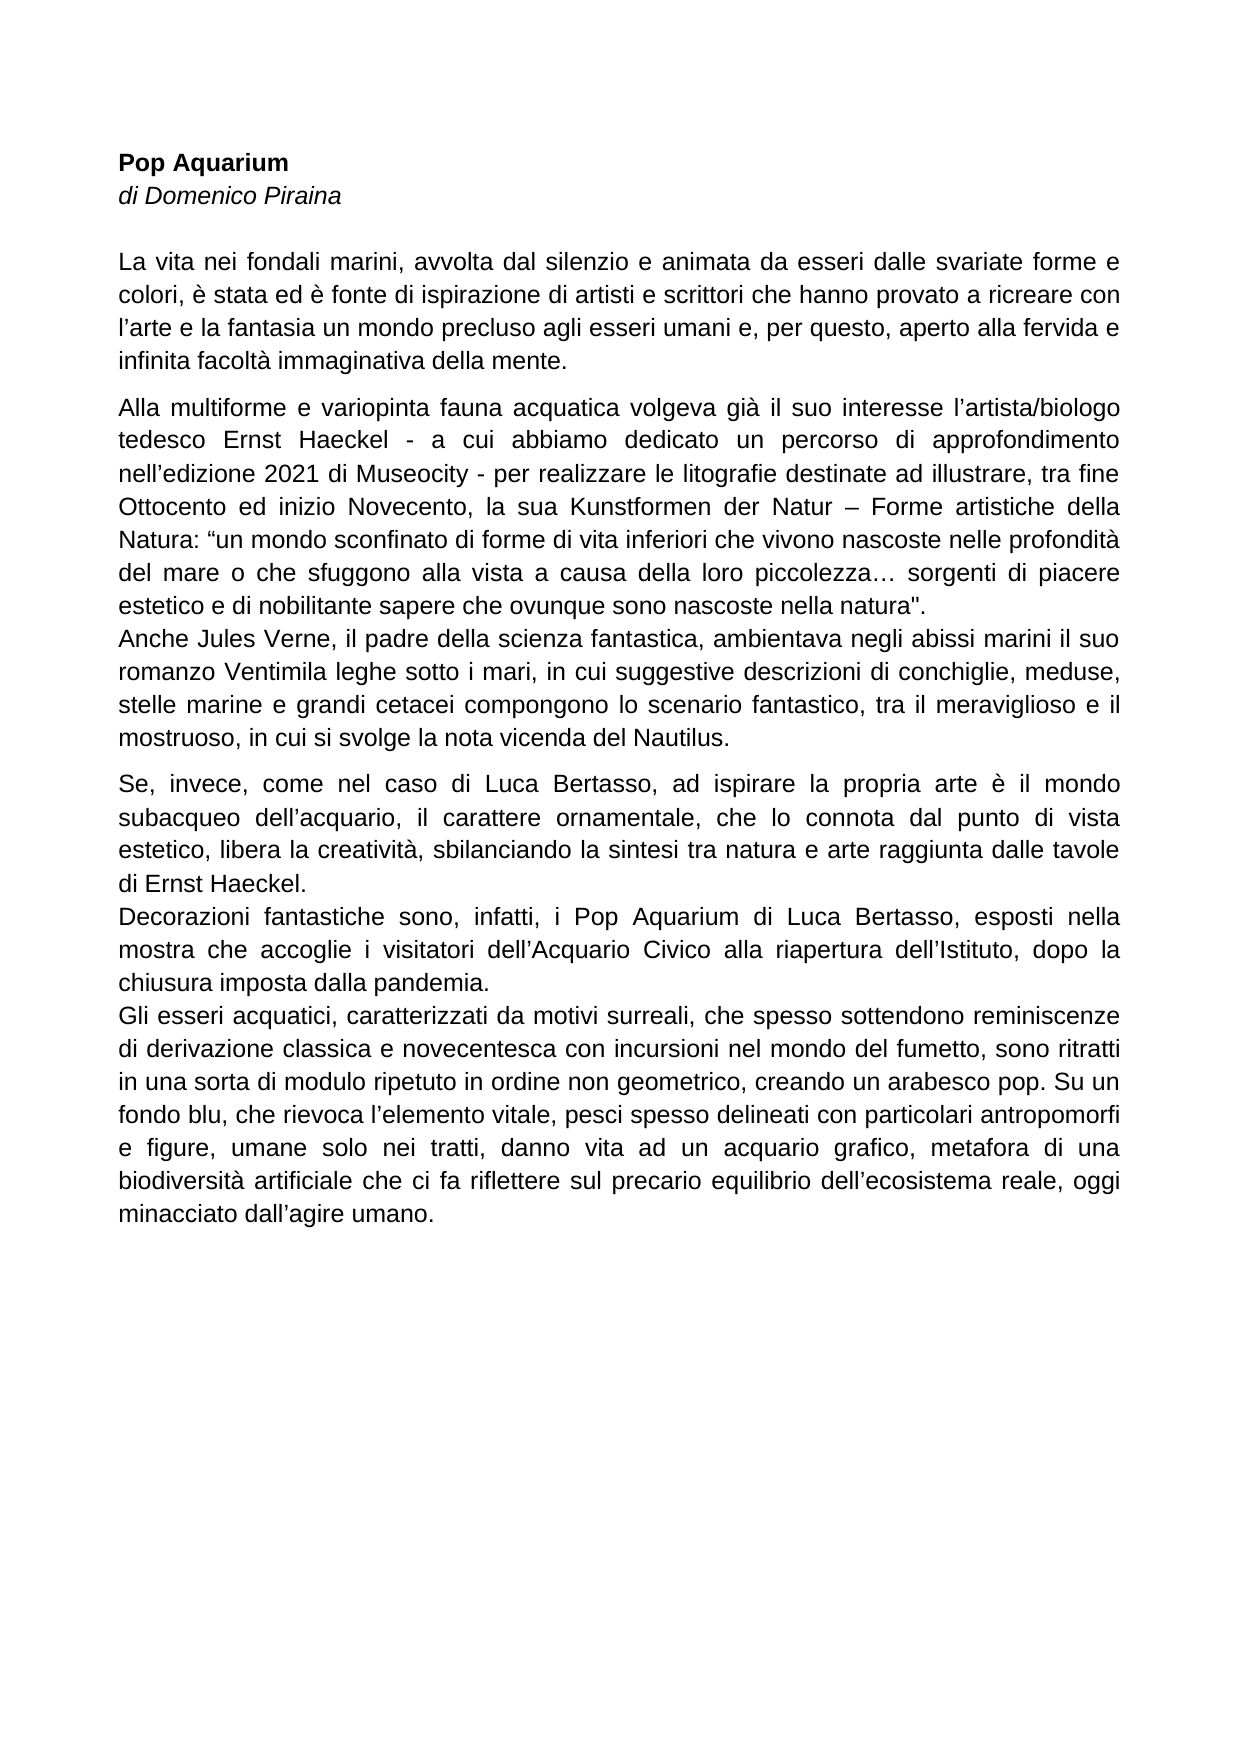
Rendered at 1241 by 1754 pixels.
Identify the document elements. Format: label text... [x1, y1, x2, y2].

text Anche Jules Verne, il padre della scienza fantastica, ambientava negli abissi marini il suo romanzo Ventimila leghe sotto i mari, in cui suggestive descrizioni di conchiglie, meduse, stelle marine e grandi cetacei compongono lo scenario fantastico, tra il meraviglioso e il mostruoso, in cui si svolge la nota vicenda del Nautilus. [118, 624, 1122, 751]
text Se, invece, come nel caso di Luca Bertasso, ad ispirare la propria arte è il mondo subacqueo dell’acquario, il carattere ornamentale, che lo connota dal punto di vista estetico, libera la creatività, sbilanciando la sintesi tra natura e arte raggiunta dalle tavole di Ernst Haeckel. [118, 769, 1122, 897]
text di Domenico Piraina [118, 181, 1122, 209]
text La vita nei fondali marini, avvolta dal silenzio e animata da esseri dalle svariate forme e colori, è stata ed è fonte di ispirazione di artisti e scrittori che hanno provato a ricreare con l’arte e la fantasia un mondo precluso agli esseri umani e, per questo, aperto alla fervida e infinita facoltà immaginativa della mente. [118, 247, 1122, 374]
text Gli esseri acquatici, caratterizzati da motivi surreali, che spesso sottendono reminiscenze di derivazione classica e novecentesca con incursioni nel mondo del fumetto, sono ritratti in una sorta di modulo ripetuto in ordine non geometrico, creando un arabesco pop. Su un fondo blu, che rievoca l’elemento vitale, pesci spesso delineati con particolari antropomorfi e figure, umane solo nei tratti, danno vita ad un acquario grafico, metafora di una biodiversità artificiale che ci fa riflettere sul precario equilibrio dell’ecosistema reale, oggi minacciato dall’agire umano. [118, 1001, 1122, 1227]
text Pop Aquarium [118, 148, 1122, 176]
text Decorazioni fantastiche sono, infatti, i Pop Aquarium di Luca Bertasso, esposti nella mostra che accoglie i visitatori dell’Acquario Civico alla riapertura dell’Istituto, dopo la chiusura imposta dalla pandemia. [118, 902, 1122, 996]
text Alla multiforme e variopinta fauna acquatica volgeva già il suo interesse l’artista/biologo tedesco Ernst Haeckel - a cui abbiamo dedicato un percorso di approfondimento nell’edizione 2021 di Museocity - per realizzare le litografie destinate ad illustrare, tra fine Ottocento ed inizio Novecento, la sua Kunstformen der Natur – Forme artistiche della Natura: “un mondo sconfinato di forme di vita inferiori che vivono nascoste nelle profondità del mare o che sfuggono alla vista a causa della loro piccolezza… sorgenti di piacere estetico e di nobilitante sapere che ovunque sono nascoste nella natura". [118, 392, 1122, 619]
